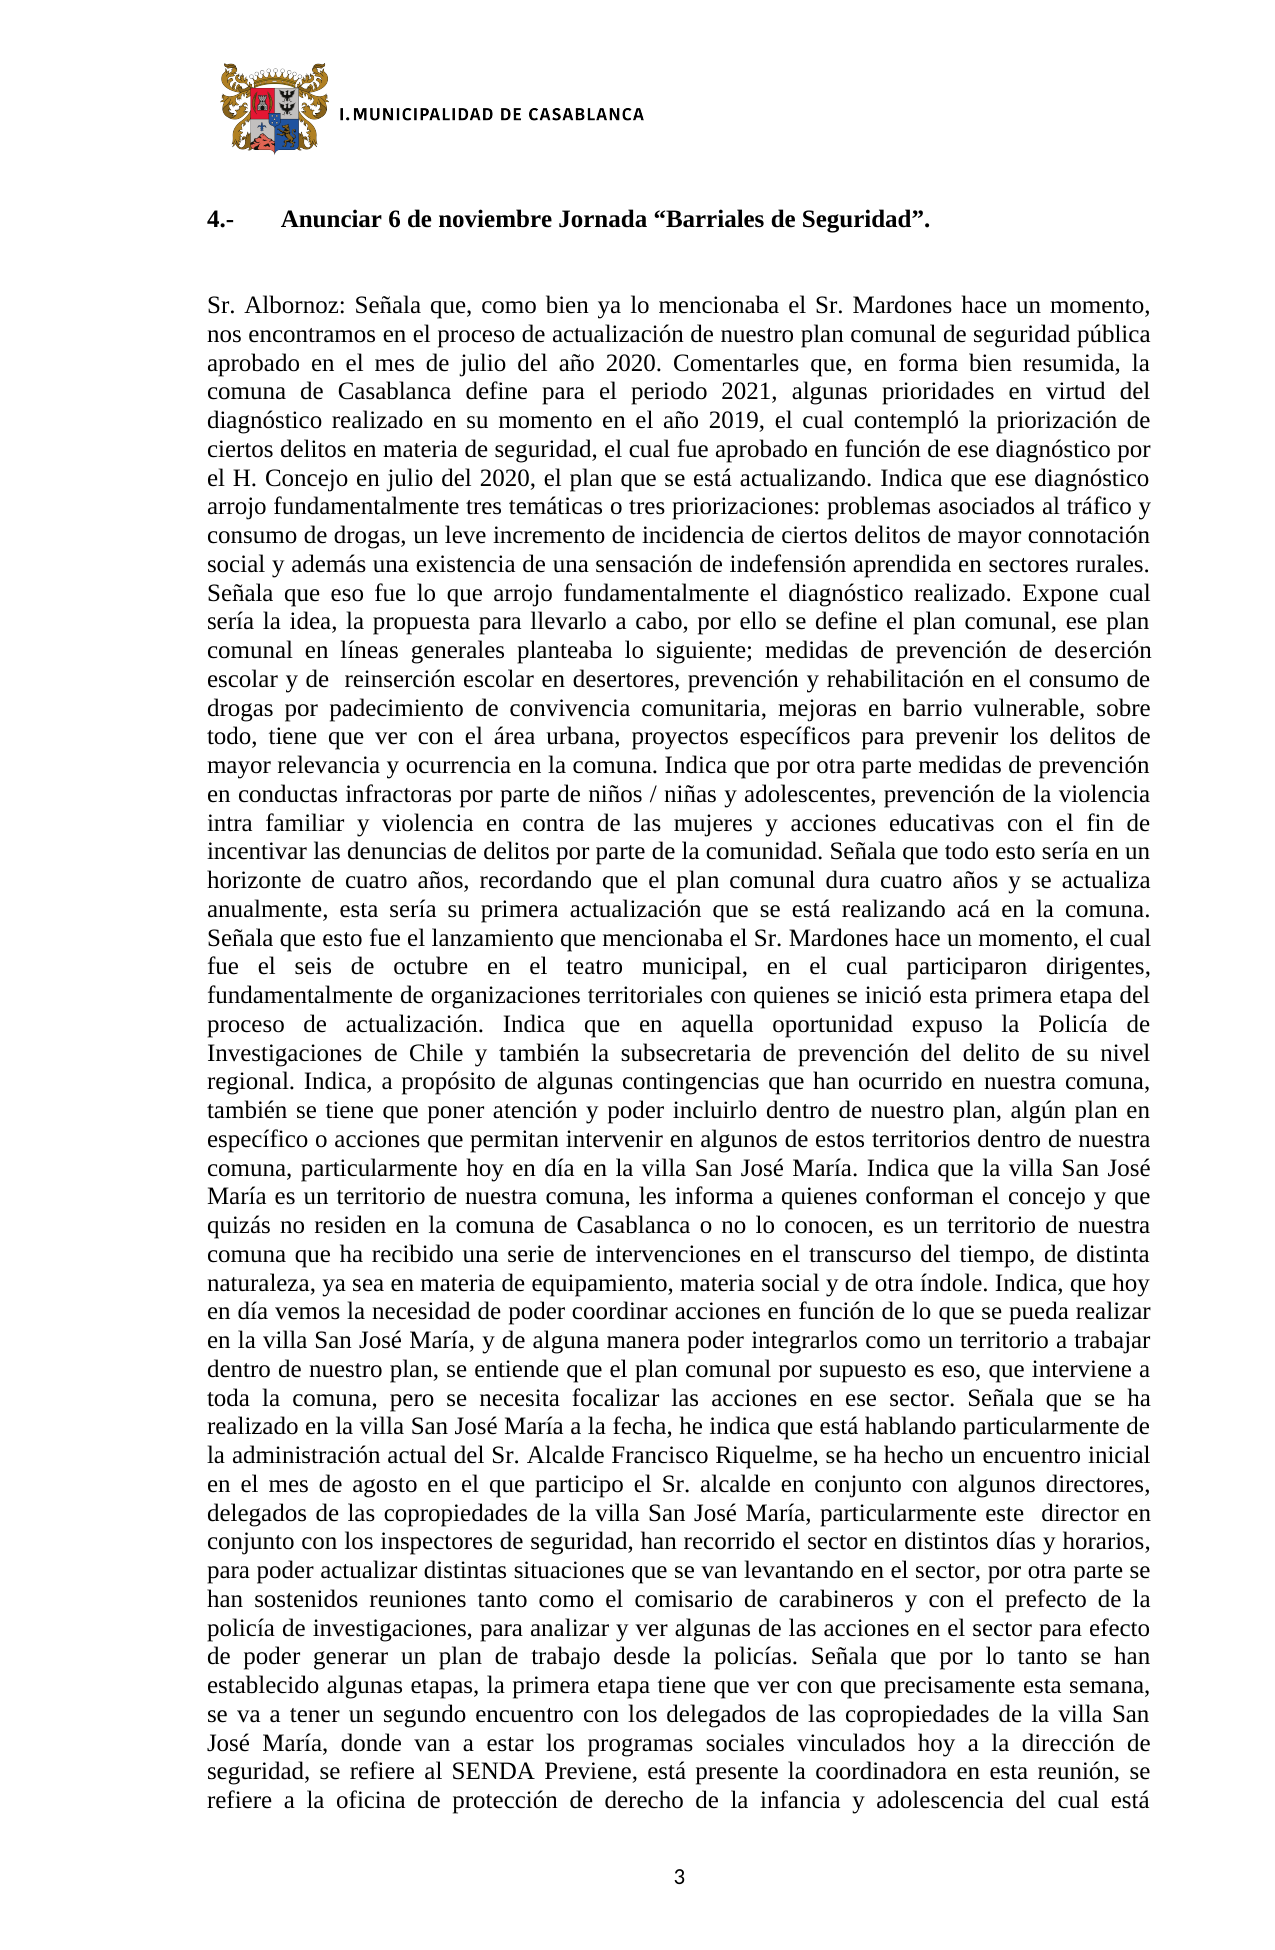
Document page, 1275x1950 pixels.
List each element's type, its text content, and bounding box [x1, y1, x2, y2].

text 4.- Anunciar 6 de noviembre Jornada “Barriales de Seguridad”. [207, 204, 1152, 233]
picture [206, 14, 661, 204]
